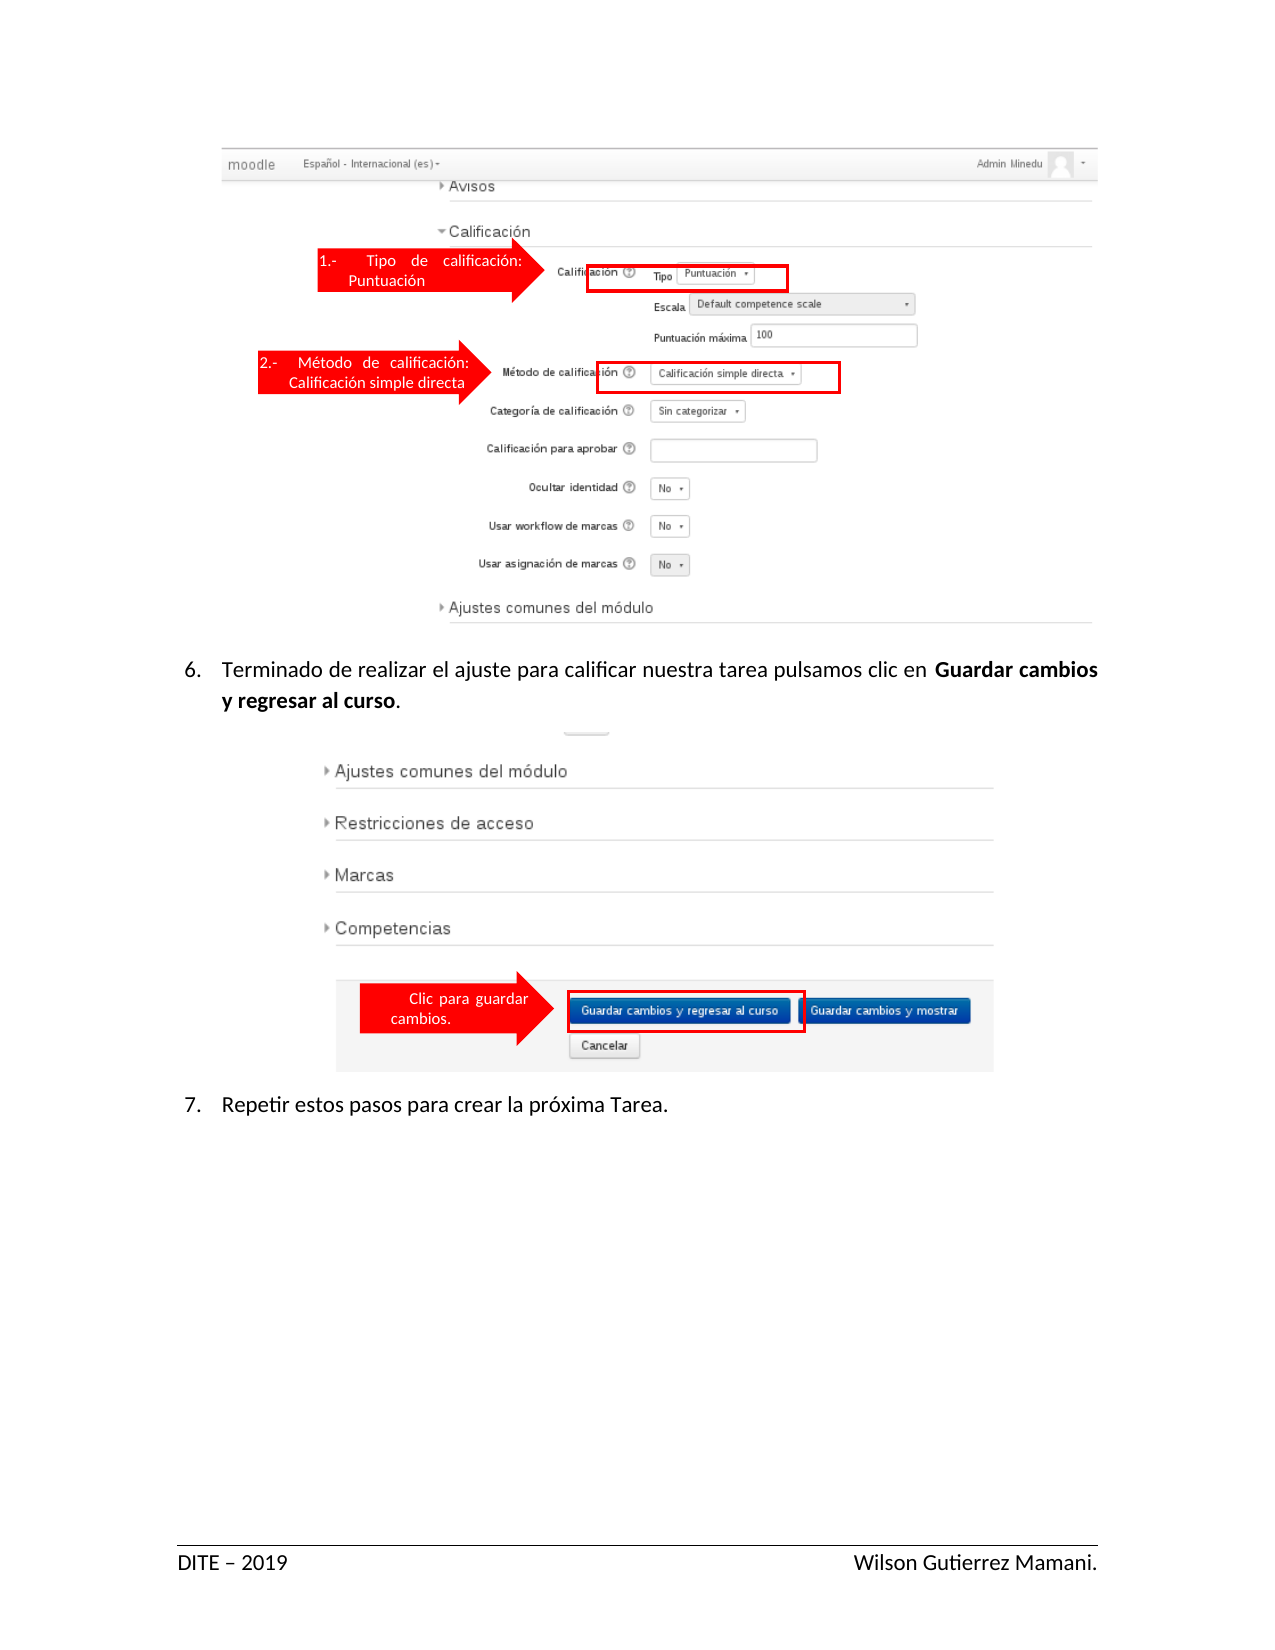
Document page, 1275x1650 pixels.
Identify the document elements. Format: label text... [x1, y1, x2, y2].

picture [221, 147, 1099, 637]
list Repetir estos pasos para crear la próxima Tarea. [184, 1091, 1098, 1118]
picture [252, 732, 994, 1072]
list Terminado de realizar el ajuste para calificar nuestra tarea pulsamos clic en Guardar cambios y regresar al curso. [184, 656, 1098, 714]
